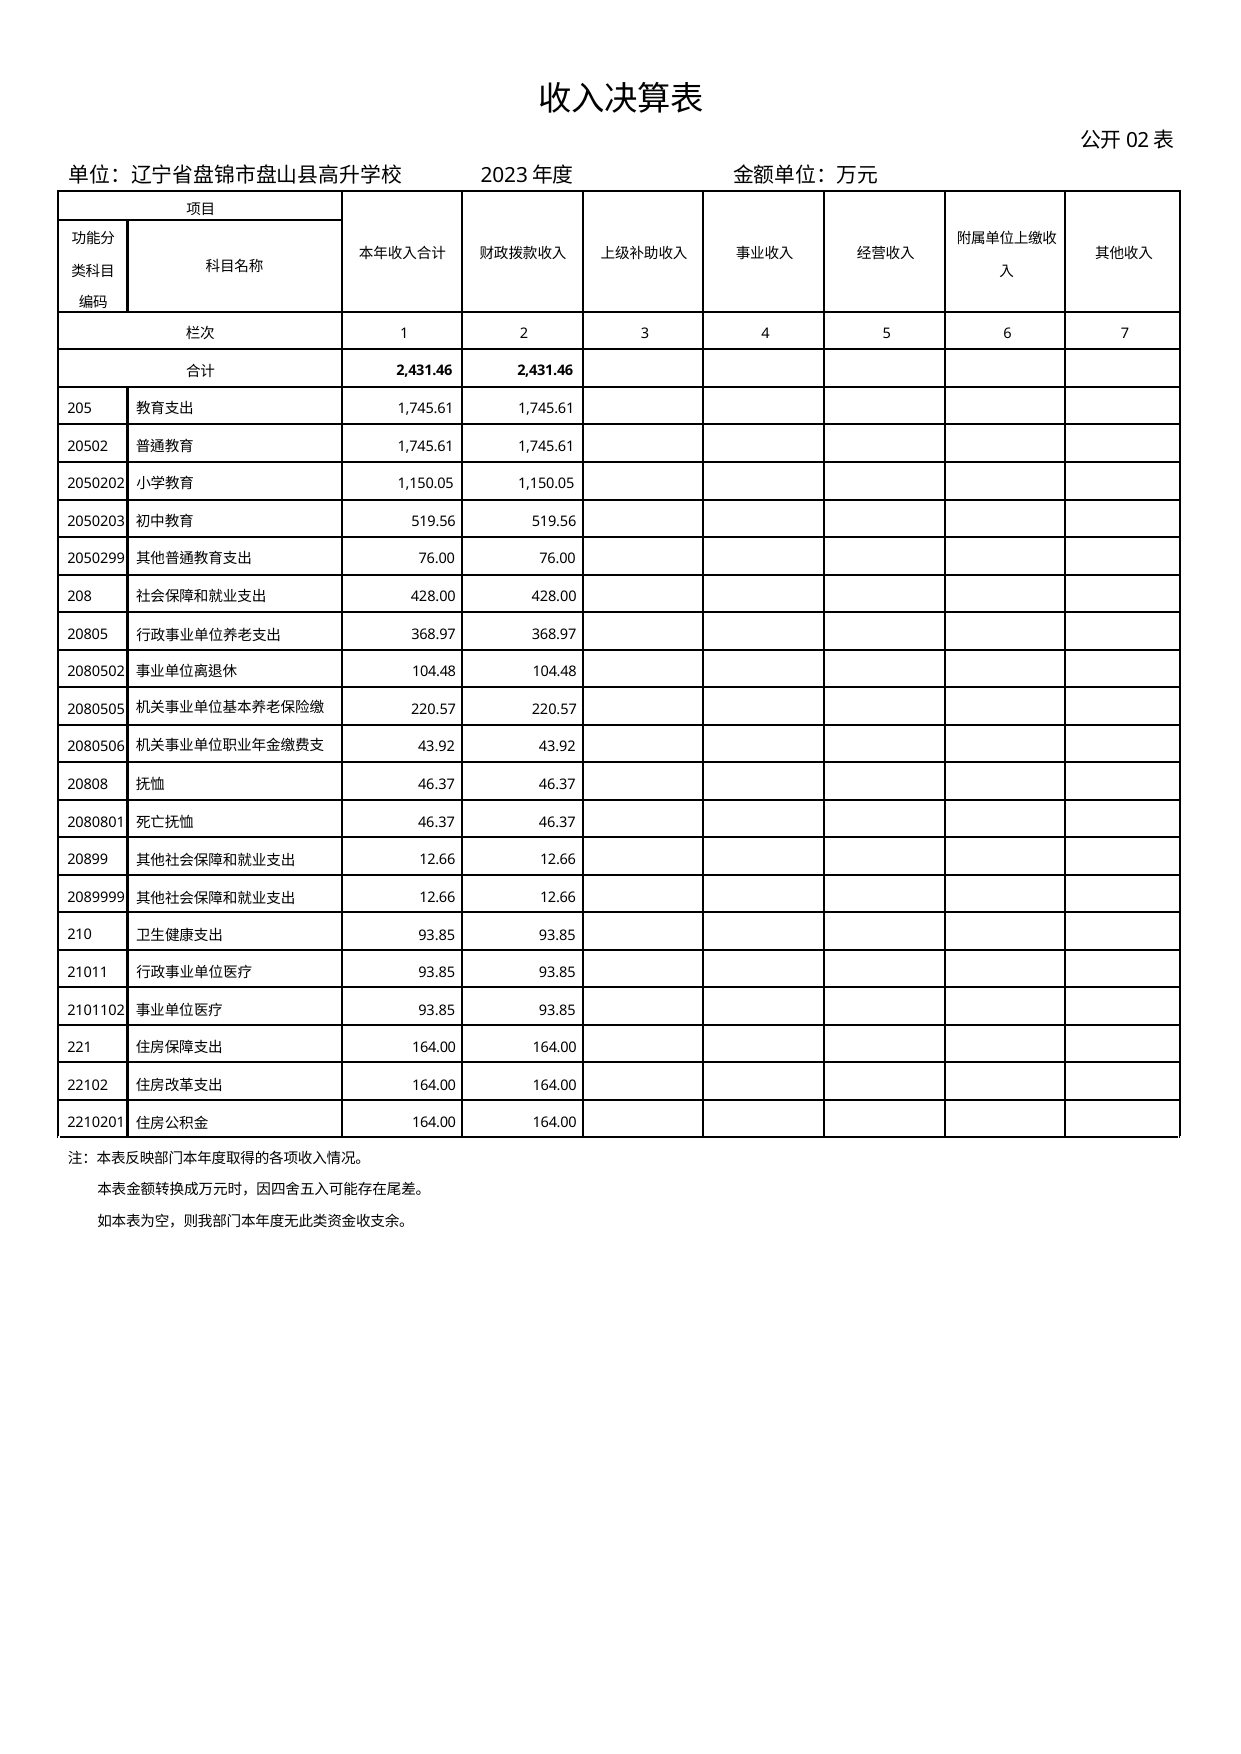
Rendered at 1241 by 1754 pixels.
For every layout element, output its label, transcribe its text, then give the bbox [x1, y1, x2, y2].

table_cell 164.00 [343, 1063, 461, 1098]
table_header 事业收入 [704, 192, 823, 311]
table_cell 93.85 [463, 913, 582, 948]
table_cell [825, 1101, 944, 1136]
table_cell 164.00 [463, 1063, 582, 1098]
table_cell 1,745.61 [463, 425, 582, 461]
table_cell [946, 1063, 1064, 1098]
table_cell 初中教育 [129, 501, 341, 536]
table_cell 164.00 [343, 1026, 461, 1061]
table_cell 368.97 [343, 613, 461, 648]
table_cell [946, 651, 1064, 686]
table_cell 519.56 [463, 501, 582, 536]
table_cell [946, 951, 1064, 986]
table_cell [946, 1026, 1064, 1061]
table_cell 2,431.46 [463, 350, 582, 386]
table_cell [825, 688, 944, 723]
table_cell [1066, 1026, 1179, 1061]
table_header 经营收入 [825, 192, 944, 311]
table_cell 行政事业单位医疗 [129, 951, 341, 986]
table_cell [584, 538, 702, 573]
table_cell 76.00 [343, 538, 461, 573]
table_cell [584, 763, 702, 798]
table_cell 卫生健康支出 [129, 913, 341, 948]
table_cell [584, 838, 702, 873]
text 公开02表 [1080, 125, 1182, 153]
table_header 财政拨款收入 [463, 192, 582, 311]
table_cell [1066, 501, 1179, 536]
table_cell 2101102 [59, 988, 126, 1023]
table_cell 12.66 [343, 876, 461, 911]
table_cell [946, 576, 1064, 611]
table_cell [1066, 726, 1179, 761]
table_cell 其他普通教育支出 [129, 538, 341, 573]
table_cell [704, 988, 823, 1023]
table_cell 2210201 [59, 1101, 126, 1136]
table_cell [584, 350, 702, 386]
table_cell 164.00 [343, 1101, 461, 1136]
table_cell [1066, 1101, 1179, 1136]
table_cell [825, 951, 944, 986]
table_cell 22102 [59, 1063, 126, 1098]
table_cell [584, 951, 702, 986]
table_cell [1066, 838, 1179, 873]
table_cell 93.85 [343, 988, 461, 1023]
table_cell 住房保障支出 [129, 1026, 341, 1061]
table_cell [1066, 1063, 1179, 1098]
table_cell [825, 463, 944, 498]
table_cell [825, 913, 944, 948]
table_cell 76.00 [463, 538, 582, 573]
table_cell [704, 538, 823, 573]
table_cell [584, 913, 702, 948]
table_cell [584, 1026, 702, 1061]
table_cell 6 [946, 313, 1064, 348]
table_cell [704, 425, 823, 461]
table_cell [825, 425, 944, 461]
table_cell 104.48 [343, 651, 461, 686]
table_cell 合计 [59, 350, 341, 386]
table_header 项目 [59, 192, 341, 219]
table_cell [1066, 425, 1179, 461]
table_cell [1066, 388, 1179, 423]
table_cell [825, 613, 944, 648]
table_cell 机关事业单位职业年金缴费支 [129, 726, 341, 761]
table_cell [946, 388, 1064, 423]
table_cell 1,150.05 [343, 463, 461, 498]
table_cell 1,745.61 [343, 388, 461, 423]
table_cell 12.66 [463, 876, 582, 911]
table_cell 事业单位离退休 [129, 651, 341, 686]
table_cell [584, 726, 702, 761]
table_cell [946, 838, 1064, 873]
table_cell [704, 688, 823, 723]
table_cell 2 [463, 313, 582, 348]
table_cell [825, 1026, 944, 1061]
table_cell 208 [59, 576, 126, 611]
table_cell [704, 1101, 823, 1136]
table_cell [704, 350, 823, 386]
table_cell 46.37 [463, 801, 582, 836]
table_cell 2050299 [59, 538, 126, 573]
text 收入决算表 [538, 75, 1182, 119]
table_cell [704, 651, 823, 686]
table_header 其他收入 [1066, 192, 1179, 311]
table_cell 4 [704, 313, 823, 348]
table_cell [825, 726, 944, 761]
table_cell [584, 801, 702, 836]
table_cell [946, 988, 1064, 1023]
table_cell 220.57 [343, 688, 461, 723]
table_cell 小学教育 [129, 463, 341, 498]
table_cell [825, 763, 944, 798]
table_cell [946, 726, 1064, 761]
table_cell [584, 988, 702, 1023]
table_cell [584, 388, 702, 423]
table_cell [1066, 913, 1179, 948]
table_cell [946, 463, 1064, 498]
table_cell [946, 613, 1064, 648]
table_cell 46.37 [343, 801, 461, 836]
table_cell [946, 801, 1064, 836]
table_cell [1066, 350, 1179, 386]
table_cell 93.85 [463, 951, 582, 986]
table_cell [584, 613, 702, 648]
table_cell [946, 876, 1064, 911]
table_cell [825, 651, 944, 686]
table_cell 功能分 类科目 编码 [59, 221, 126, 311]
table_cell 住房公积金 [129, 1101, 341, 1136]
table_cell [704, 463, 823, 498]
table_cell 93.85 [343, 951, 461, 986]
table_cell 1,150.05 [463, 463, 582, 498]
table_cell [825, 538, 944, 573]
table_cell 本表金额转换成万元时，因四舍五入可能存在尾差。 [59, 1167, 1180, 1198]
table_cell [946, 763, 1064, 798]
table_cell [584, 425, 702, 461]
table_cell 注：本表反映部门本年度取得的各项收入情况。 [59, 1136, 1180, 1167]
table_cell [584, 576, 702, 611]
table_cell [825, 801, 944, 836]
table_cell 205 [59, 388, 126, 423]
table_cell 46.37 [343, 763, 461, 798]
table_cell [825, 350, 944, 386]
table_cell [704, 951, 823, 986]
table_cell 164.00 [463, 1101, 582, 1136]
table_cell [584, 876, 702, 911]
table_cell [704, 763, 823, 798]
table_cell 2,431.46 [343, 350, 461, 386]
table_cell 社会保障和就业支出 [129, 576, 341, 611]
table_cell [584, 501, 702, 536]
table_cell 5 [825, 313, 944, 348]
table_cell [704, 613, 823, 648]
table_cell [825, 576, 944, 611]
table_cell 2089999 [59, 876, 126, 911]
table_cell [584, 1063, 702, 1098]
table_cell 抚恤 [129, 763, 341, 798]
table_header 本年收入合计 [343, 192, 461, 311]
table_cell 1 [343, 313, 461, 348]
table_cell [1066, 801, 1179, 836]
table_cell 1,745.61 [463, 388, 582, 423]
table_cell [704, 388, 823, 423]
table_cell [704, 501, 823, 536]
table_cell [704, 1026, 823, 1061]
table_cell [1066, 988, 1179, 1023]
table_cell [704, 913, 823, 948]
table_cell 2050202 [59, 463, 126, 498]
table_cell 20899 [59, 838, 126, 873]
table_cell 住房改革支出 [129, 1063, 341, 1098]
table_cell [825, 988, 944, 1023]
table_cell 普通教育 [129, 425, 341, 461]
table_cell 2080505 [59, 688, 126, 723]
table_cell 428.00 [463, 576, 582, 611]
table_cell 事业单位医疗 [129, 988, 341, 1023]
table_cell [584, 1101, 702, 1136]
table_cell [1066, 651, 1179, 686]
table_cell 12.66 [463, 838, 582, 873]
table_cell [825, 501, 944, 536]
table_cell 2080502 [59, 651, 126, 686]
table_cell [1066, 876, 1179, 911]
table_cell 221 [59, 1026, 126, 1061]
table_cell 164.00 [463, 1026, 582, 1061]
table_cell [704, 838, 823, 873]
table_cell 428.00 [343, 576, 461, 611]
table_cell 43.92 [463, 726, 582, 761]
table_cell 2050203 [59, 501, 126, 536]
table_cell [946, 350, 1064, 386]
table_cell 行政事业单位养老支出 [129, 613, 341, 648]
table_cell 2080801 [59, 801, 126, 836]
table_cell 368.97 [463, 613, 582, 648]
table_cell [825, 876, 944, 911]
table_cell [1066, 613, 1179, 648]
table_cell 93.85 [343, 913, 461, 948]
table_header 附属单位上缴收入 [946, 192, 1064, 311]
table_cell [704, 1063, 823, 1098]
table_cell [584, 463, 702, 498]
table_cell 43.92 [343, 726, 461, 761]
table_cell 46.37 [463, 763, 582, 798]
table_cell [946, 425, 1064, 461]
table_cell [1066, 538, 1179, 573]
table_cell 其他社会保障和就业支出 [129, 876, 341, 911]
table_cell [704, 801, 823, 836]
table_cell [704, 726, 823, 761]
table_cell 519.56 [343, 501, 461, 536]
table_cell [584, 651, 702, 686]
table_cell 7 [1066, 313, 1179, 348]
table_cell [825, 1063, 944, 1098]
table_cell 死亡抚恤 [129, 801, 341, 836]
table_cell 210 [59, 913, 126, 948]
table_cell 教育支出 [129, 388, 341, 423]
table_cell [946, 1101, 1064, 1136]
table_cell [946, 538, 1064, 573]
table_cell [946, 501, 1064, 536]
table_cell [1066, 951, 1179, 986]
table_cell 93.85 [463, 988, 582, 1023]
table_cell 104.48 [463, 651, 582, 686]
table_cell 1,745.61 [343, 425, 461, 461]
table_header 上级补助收入 [584, 192, 702, 311]
table_cell [1066, 763, 1179, 798]
table_cell [584, 688, 702, 723]
table_cell [704, 576, 823, 611]
text 单位：辽宁省盘锦市盘山县高升学校 2023年度 金额单位：万元 [68, 161, 1182, 188]
table_cell 20805 [59, 613, 126, 648]
table_cell [1066, 576, 1179, 611]
table_cell [1066, 463, 1179, 498]
table_cell [946, 913, 1064, 948]
table_cell 20502 [59, 425, 126, 461]
table_cell 21011 [59, 951, 126, 986]
table_cell 栏次 [59, 313, 341, 348]
table_cell [1066, 688, 1179, 723]
table_cell [825, 388, 944, 423]
table_cell 3 [584, 313, 702, 348]
table_cell 2080506 [59, 726, 126, 761]
table_cell [946, 688, 1064, 723]
table_cell 机关事业单位基本养老保险缴 [129, 688, 341, 723]
table_cell [704, 876, 823, 911]
table_cell 其他社会保障和就业支出 [129, 838, 341, 873]
table_cell 20808 [59, 763, 126, 798]
table_cell 如本表为空，则我部门本年度无此类资金收支余。 [59, 1199, 1180, 1230]
table_cell [825, 838, 944, 873]
table_cell 12.66 [343, 838, 461, 873]
table_cell 科目名称 [129, 221, 341, 311]
table_cell 220.57 [463, 688, 582, 723]
